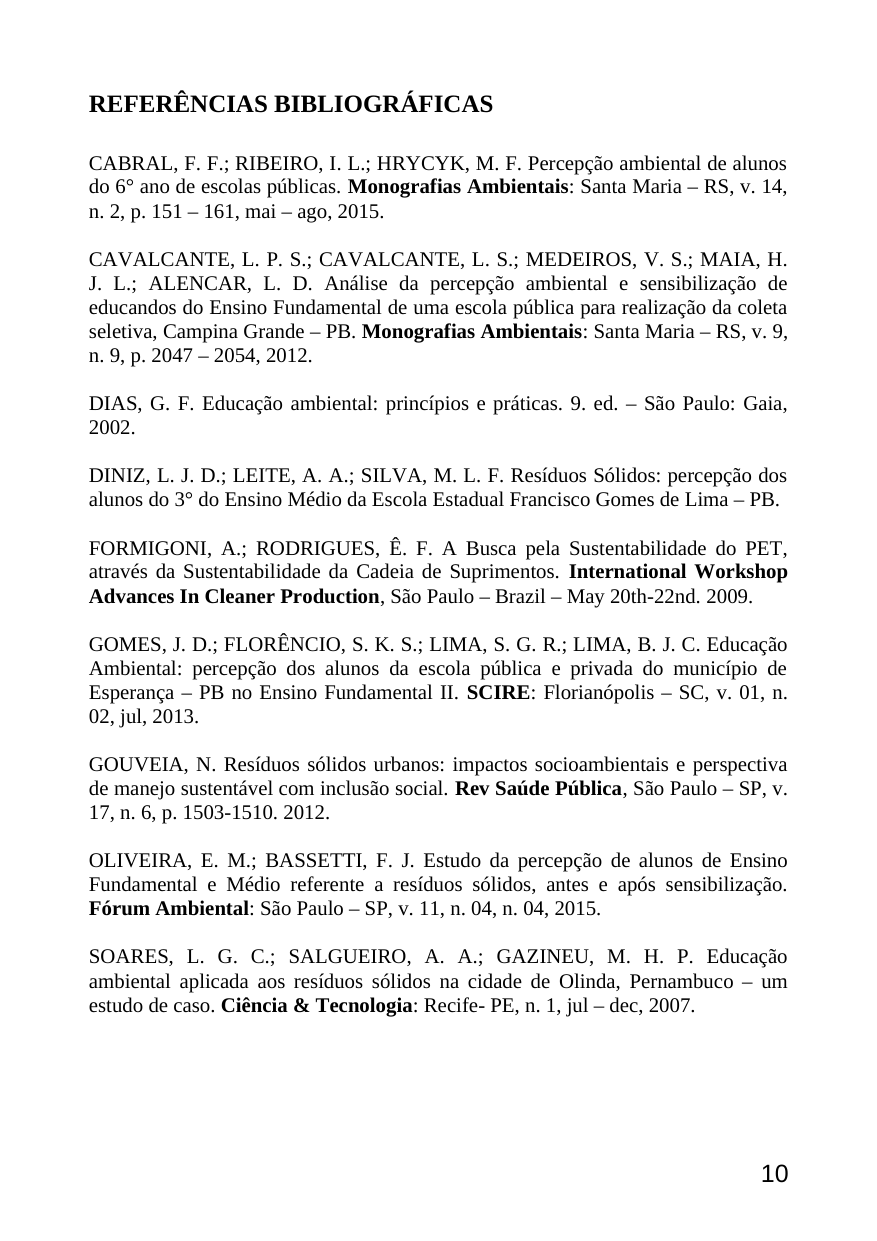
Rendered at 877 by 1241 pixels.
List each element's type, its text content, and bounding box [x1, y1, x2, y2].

text CABRAL, F. F.; RIBEIRO, I. L.; HRYCYK, M. F. Percepção ambiental de alunos do 6° ano de escolas públicas. Monografias Ambientais: Santa Maria – RS, v. 14, n. 2, p. 151 – 161, mai – ago, 2015. [89, 150, 788, 223]
text FORMIGONI, A.; RODRIGUES, Ê. F. A Busca pela Sustentabilidade do PET, através da Sustentabilidade da Cadeia de Suprimentos. International Workshop Advances In Cleaner Production, São Paulo – Brazil – May 20th-22nd. 2009. [89, 559, 788, 608]
text GOMES, J. D.; FLORÊNCIO, S. K. S.; LIMA, S. G. R.; LIMA, B. J. C. Educação Ambiental: percepção dos alunos da escola pública e privada do município de Esperança – PB no Ensino Fundamental II. SCIRE: Florianópolis – SC, v. 01, n. 02, jul, 2013. [89, 632, 788, 728]
text GOUVEIA, N. Resíduos sólidos urbanos: impactos socioambientais e perspectiva de manejo sustentável com inclusão social. Rev Saúde Pública, São Paulo – SP, v. 17, n. 6, p. 1503-1510. 2012. [89, 752, 788, 824]
text OLIVEIRA, E. M.; BASSETTI, F. J. Estudo da percepção de alunos de Ensino Fundamental e Médio referente a resíduos sólidos, antes e após sensibilização. Fórum Ambiental: São Paulo – SP, v. 11, n. 04, n. 04, 2015. [89, 848, 788, 920]
text SOARES, L. G. C.; SALGUEIRO, A. A.; GAZINEU, M. H. P. Educação ambiental aplicada aos resíduos sólidos na cidade de Olinda, Pernambuco – um estudo de caso. Ciência & Tecnologia: Recife- PE, n. 1, jul – dec, 2007. [89, 944, 788, 1017]
text DINIZ, L. J. D.; LEITE, A. A.; SILVA, M. L. F. Resíduos Sólidos: percepção dos alunos do 3° do Ensino Médio da Escola Estadual Francisco Gomes de Lima – PB. [89, 463, 788, 511]
text REFERÊNCIAS BIBLIOGRÁFICAS [89, 89, 788, 117]
text CAVALCANTE, L. P. S.; CAVALCANTE, L. S.; MEDEIROS, V. S.; MAIA, H. J. L.; ALENCAR, L. D. Análise da percepção ambiental e sensibilização de educandos do Ensino Fundamental de uma escola pública para realização da coleta seletiva, Campina Grande – PB. Monografias Ambientais: Santa Maria – RS, v. 9, n. 9, p. 2047 – 2054, 2012. [89, 247, 788, 367]
text DIAS, G. F. Educação ambiental: princípios e práticas. 9. ed. – São Paulo: Gaia, 2002. [89, 391, 788, 439]
